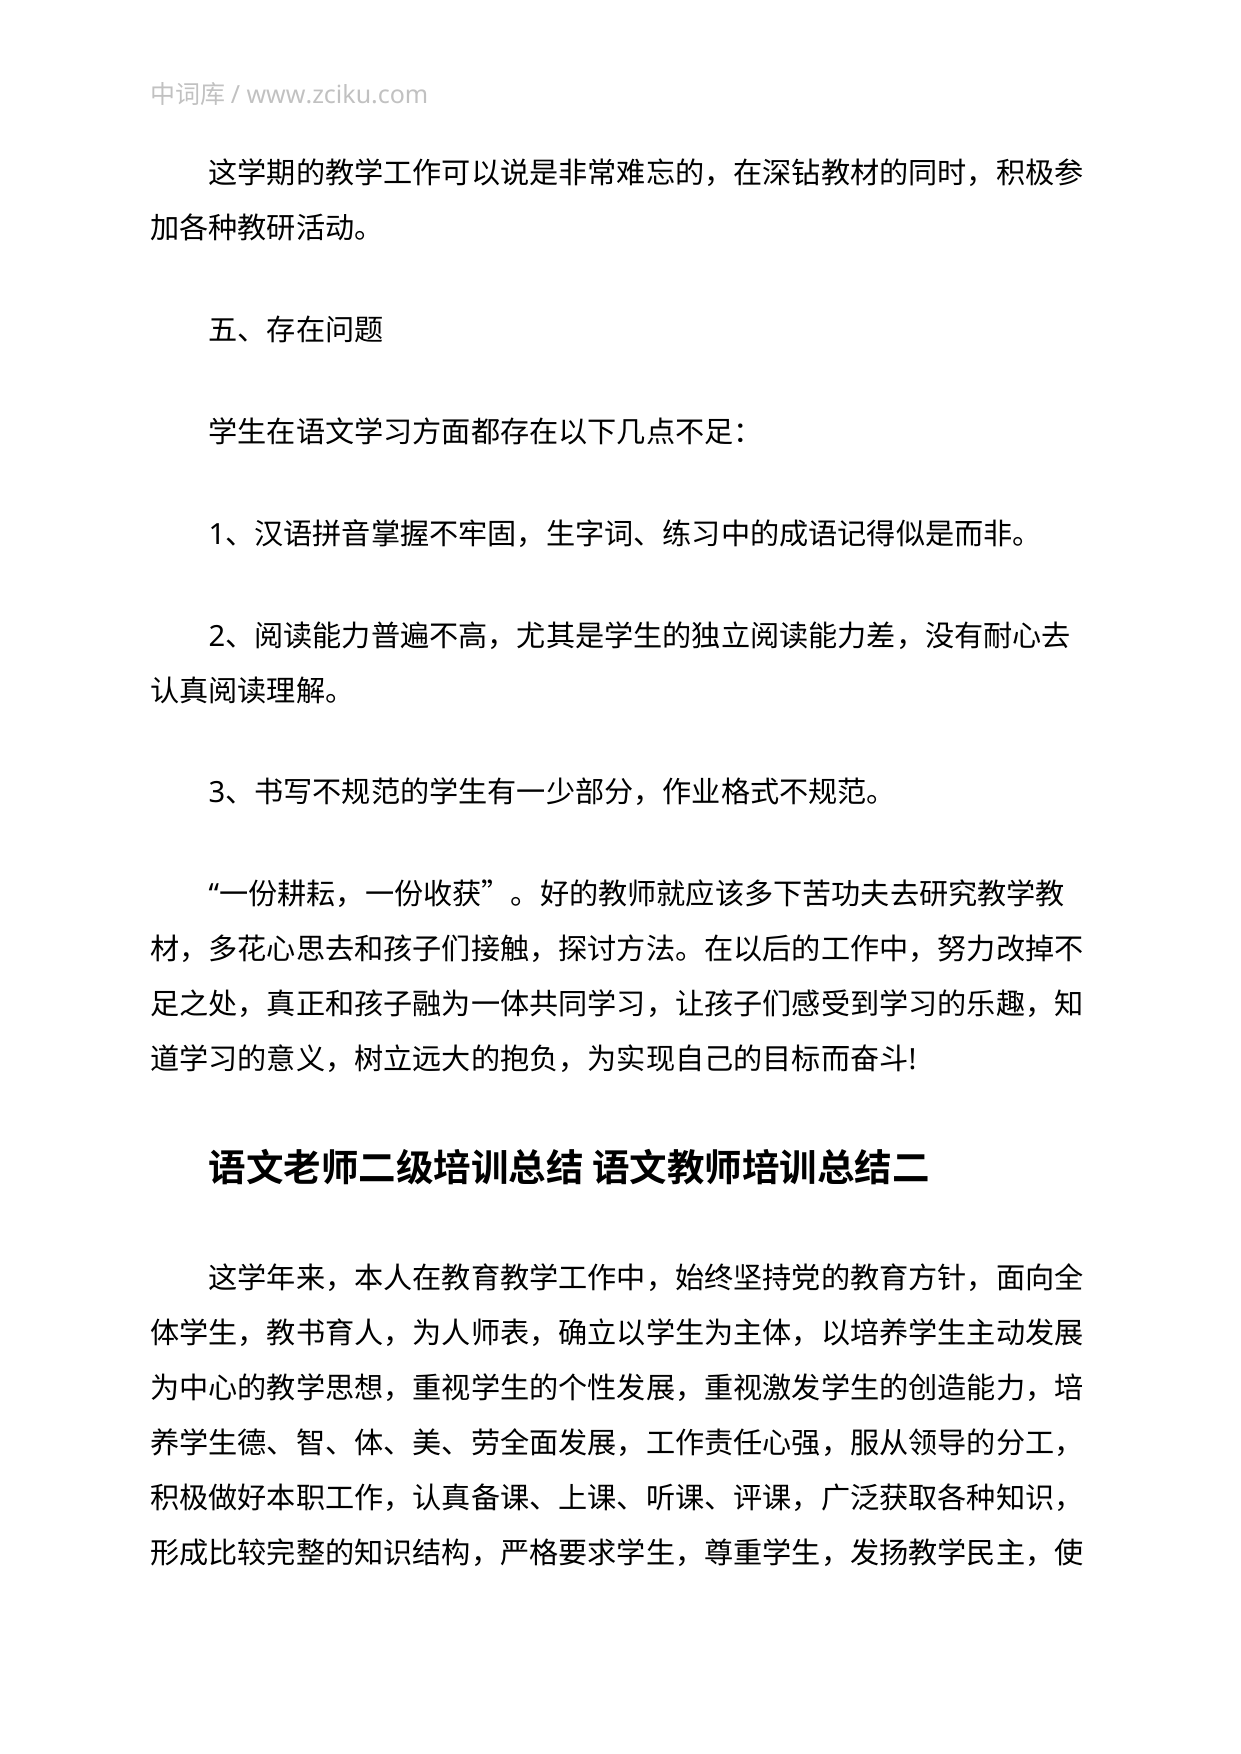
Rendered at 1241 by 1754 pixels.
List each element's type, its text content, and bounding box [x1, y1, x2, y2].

text “一份耕耘，一份收获”。好的教师就应该多下苦功夫去研究教学教材，多花心思去和孩子们接触，探讨方法。在以后的工作中，努力改掉不足之处，真正和孩子融为一体共同学习，让孩子们感受到学习的乐趣，知道学习的意义，树立远大的抱负，为实现自己的目标而奋斗! [150, 871, 1090, 1078]
text 这学期的教学工作可以说是非常难忘的，在深钻教材的同时，积极参加各种教研活动。 [150, 150, 1090, 247]
text 五、存在问题 [150, 307, 1090, 349]
text 1、汉语拼音掌握不牢固，生字词、练习中的成语记得似是而非。 [150, 510, 1090, 553]
text 语文老师二级培训总结 语文教师培训总结二 [150, 1138, 1090, 1192]
text 2、阅读能力普遍不高，尤其是学生的独立阅读能力差，没有耐心去认真阅读理解。 [150, 612, 1090, 709]
text 3、书写不规范的学生有一少部分，作业格式不规范。 [150, 769, 1090, 811]
text 学生在语文学习方面都存在以下几点不足： [150, 408, 1090, 451]
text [150, 1255, 1090, 1572]
